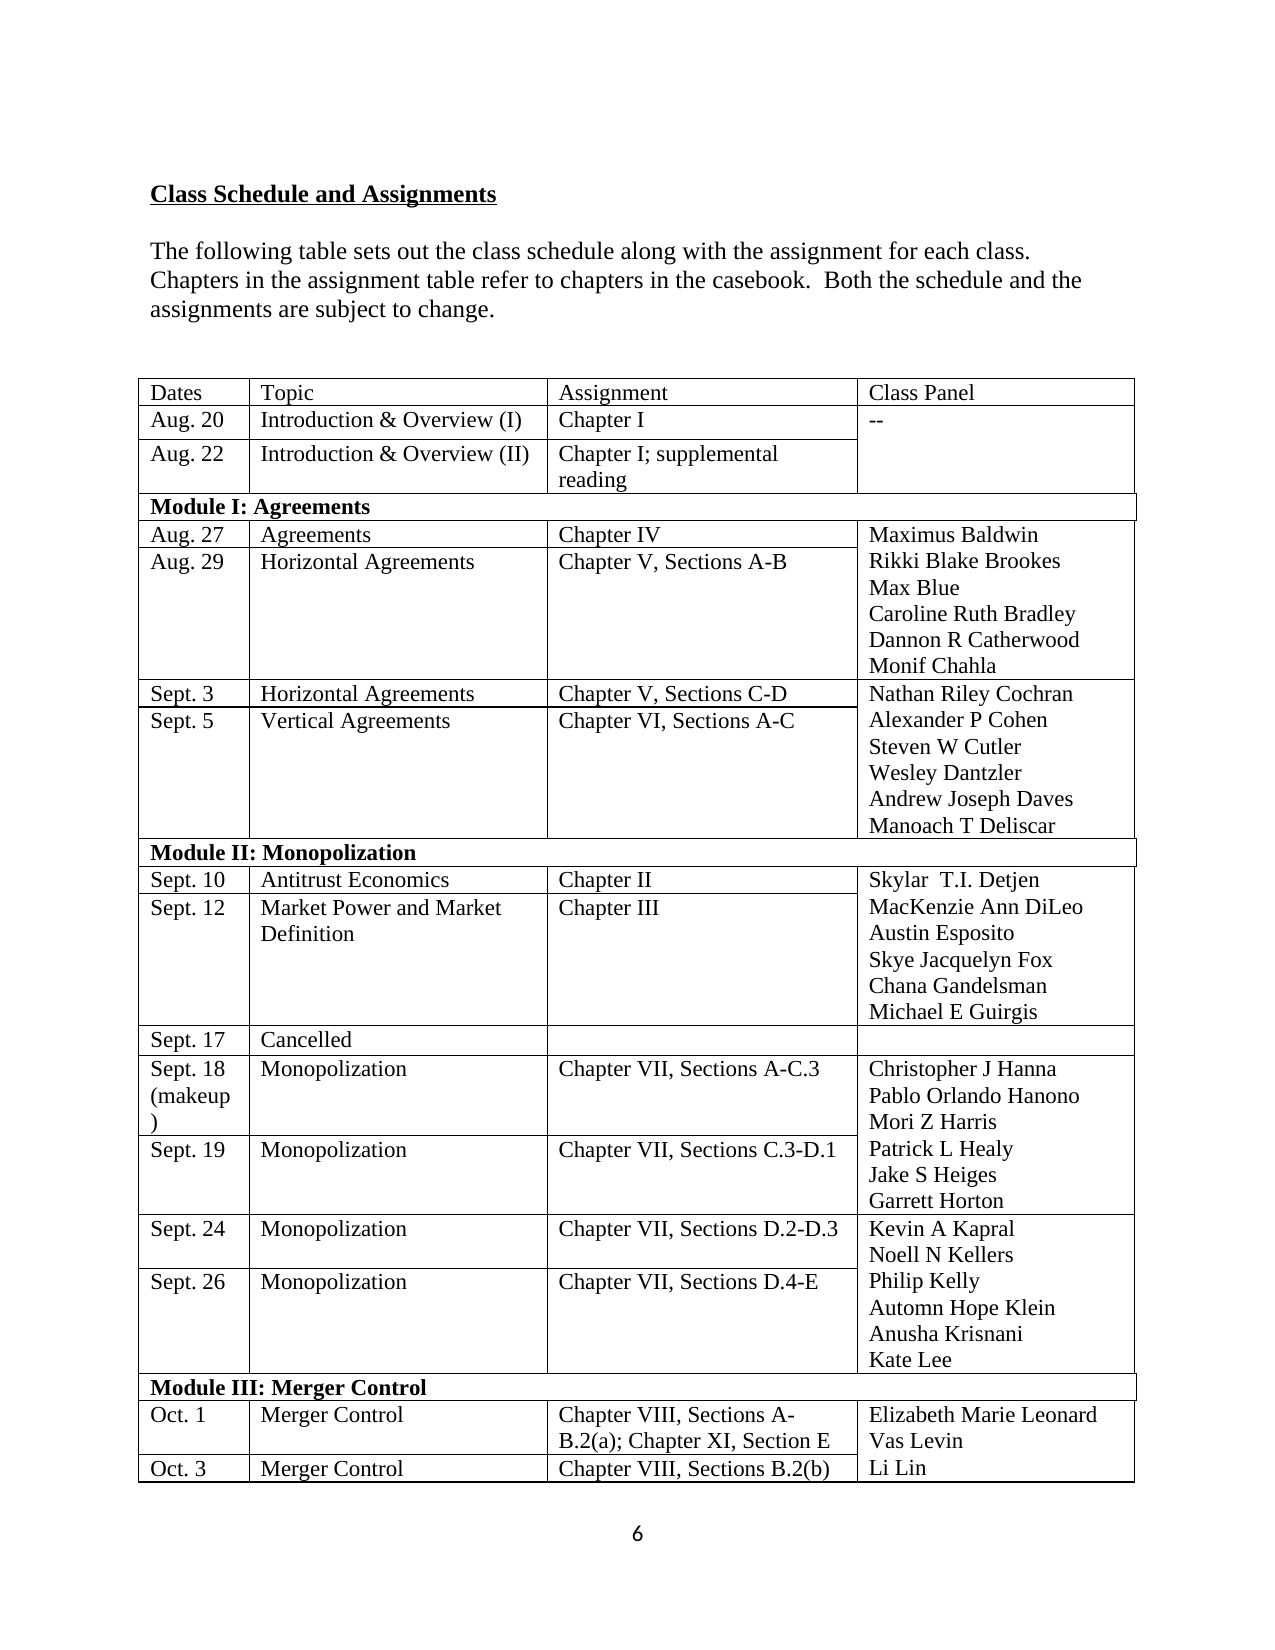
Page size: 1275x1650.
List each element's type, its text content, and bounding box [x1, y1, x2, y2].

text Class Schedule and Assignments [150, 179, 1125, 207]
table_cell Sept. 5 [139, 708, 249, 838]
table_cell Chapter V, Sections A-B [548, 548, 857, 679]
table_cell Sept. 26 [139, 1269, 249, 1373]
table_cell Chapter III [548, 894, 857, 1025]
table_cell Chapter VI, Sections A-C [548, 708, 857, 838]
table_cell Module III: Merger Control [139, 1374, 1136, 1400]
table_cell Chapter VII, Sections D.2-D.3 [548, 1215, 857, 1267]
table_cell Horizontal Agreements [250, 548, 547, 679]
table_header Dates [139, 379, 249, 405]
table_cell Antitrust Economics [250, 867, 547, 893]
table_header Class Panel [858, 379, 1134, 405]
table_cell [548, 1455, 857, 1481]
table_cell Market Power and Market Definition [250, 894, 547, 1025]
table_cell Aug. 22 [139, 440, 249, 492]
table_cell Sept. 19 [139, 1136, 249, 1214]
table_cell Monopolization [250, 1056, 547, 1134]
table_cell Monopolization [250, 1269, 547, 1373]
table_cell Module II: Monopolization [139, 839, 1136, 866]
table_cell Sept. 18 (makeup) [139, 1056, 249, 1134]
table_cell Aug. 27 [139, 521, 249, 547]
table_cell Monopolization [250, 1136, 547, 1214]
table_cell Merger Control [250, 1401, 547, 1454]
table_cell Chapter II [548, 867, 857, 893]
table_cell Vertical Agreements [250, 708, 547, 838]
table_cell -- [858, 406, 1134, 492]
table_cell Sept. 12 [139, 894, 249, 1025]
table_cell Merger Control [250, 1455, 547, 1481]
table_cell Sept. 17 [139, 1026, 249, 1054]
table_cell Module I: Agreements [139, 494, 1136, 520]
table_cell Sept. 24 [139, 1215, 249, 1267]
table_cell Chapter VII, Sections A-C.3 [548, 1056, 857, 1134]
table_cell Oct. 1 [139, 1401, 249, 1454]
table_cell Horizontal Agreements [250, 680, 547, 706]
table_cell [548, 1026, 857, 1054]
table_cell Chapter VII, Sections C.3-D.1 [548, 1136, 857, 1214]
table_cell [858, 1026, 1134, 1054]
table_cell Chapter VII, Sections D.4-E [548, 1269, 857, 1373]
table_cell Introduction & Overview (I) [250, 406, 547, 439]
table_cell Monopolization [250, 1215, 547, 1267]
table_cell Chapter I [548, 406, 857, 439]
table_cell Agreements [250, 521, 547, 547]
table_cell Skylar T.I. Detjen MacKenzie Ann DiLeo Austin Esposito Skye Jacquelyn Fox Chana Gandelsman Michael E Guirgis [858, 867, 1134, 1025]
table_cell Aug. 20 [139, 406, 249, 439]
table_cell Chapter V, Sections C-D [548, 680, 857, 706]
table_cell Elizabeth Marie Leonard Vas Levin Li Lin William L Liu Javier E Lopez-Nieto Erika M Martinez [858, 1401, 1134, 1481]
table_cell Christopher J Hanna Pablo Orlando Hanono Mori Z Harris Patrick L Healy Jake S Heiges Garrett Horton [858, 1056, 1134, 1214]
table_cell Sept. 3 [139, 680, 249, 706]
table_cell Aug. 29 [139, 548, 249, 679]
table_header Topic [250, 379, 547, 405]
text The following table sets out the class schedule along with the assignment for each class. Chapters in the assignment table refer to chapters in the casebook. Both the schedule and the assignments are subject to change. [150, 236, 1125, 322]
table_cell Cancelled [250, 1026, 547, 1054]
table_cell Chapter IV [548, 521, 857, 547]
table_cell Nathan Riley Cochran Alexander P Cohen Steven W Cutler Wesley Dantzler Andrew Joseph Daves Manoach T Deliscar [858, 680, 1134, 838]
table_cell Maximus Baldwin Rikki Blake Brookes Max Blue Caroline Ruth Bradley Dannon R Catherwood Monif Chahla [858, 521, 1134, 679]
table_cell Oct. 3 [139, 1455, 249, 1481]
table_cell Kevin A Kapral Noell N Kellers Philip Kelly Automn Hope Klein Anusha Krisnani Kate Lee [858, 1215, 1134, 1373]
table_cell Chapter VIII, Sections A-B.2(a); Chapter XI, Section E [548, 1401, 857, 1454]
table_cell Introduction & Overview (II) [250, 440, 547, 492]
table_cell Chapter I; supplemental reading [548, 440, 857, 492]
table_cell Sept. 10 [139, 867, 249, 893]
table_header Assignment [548, 379, 857, 405]
